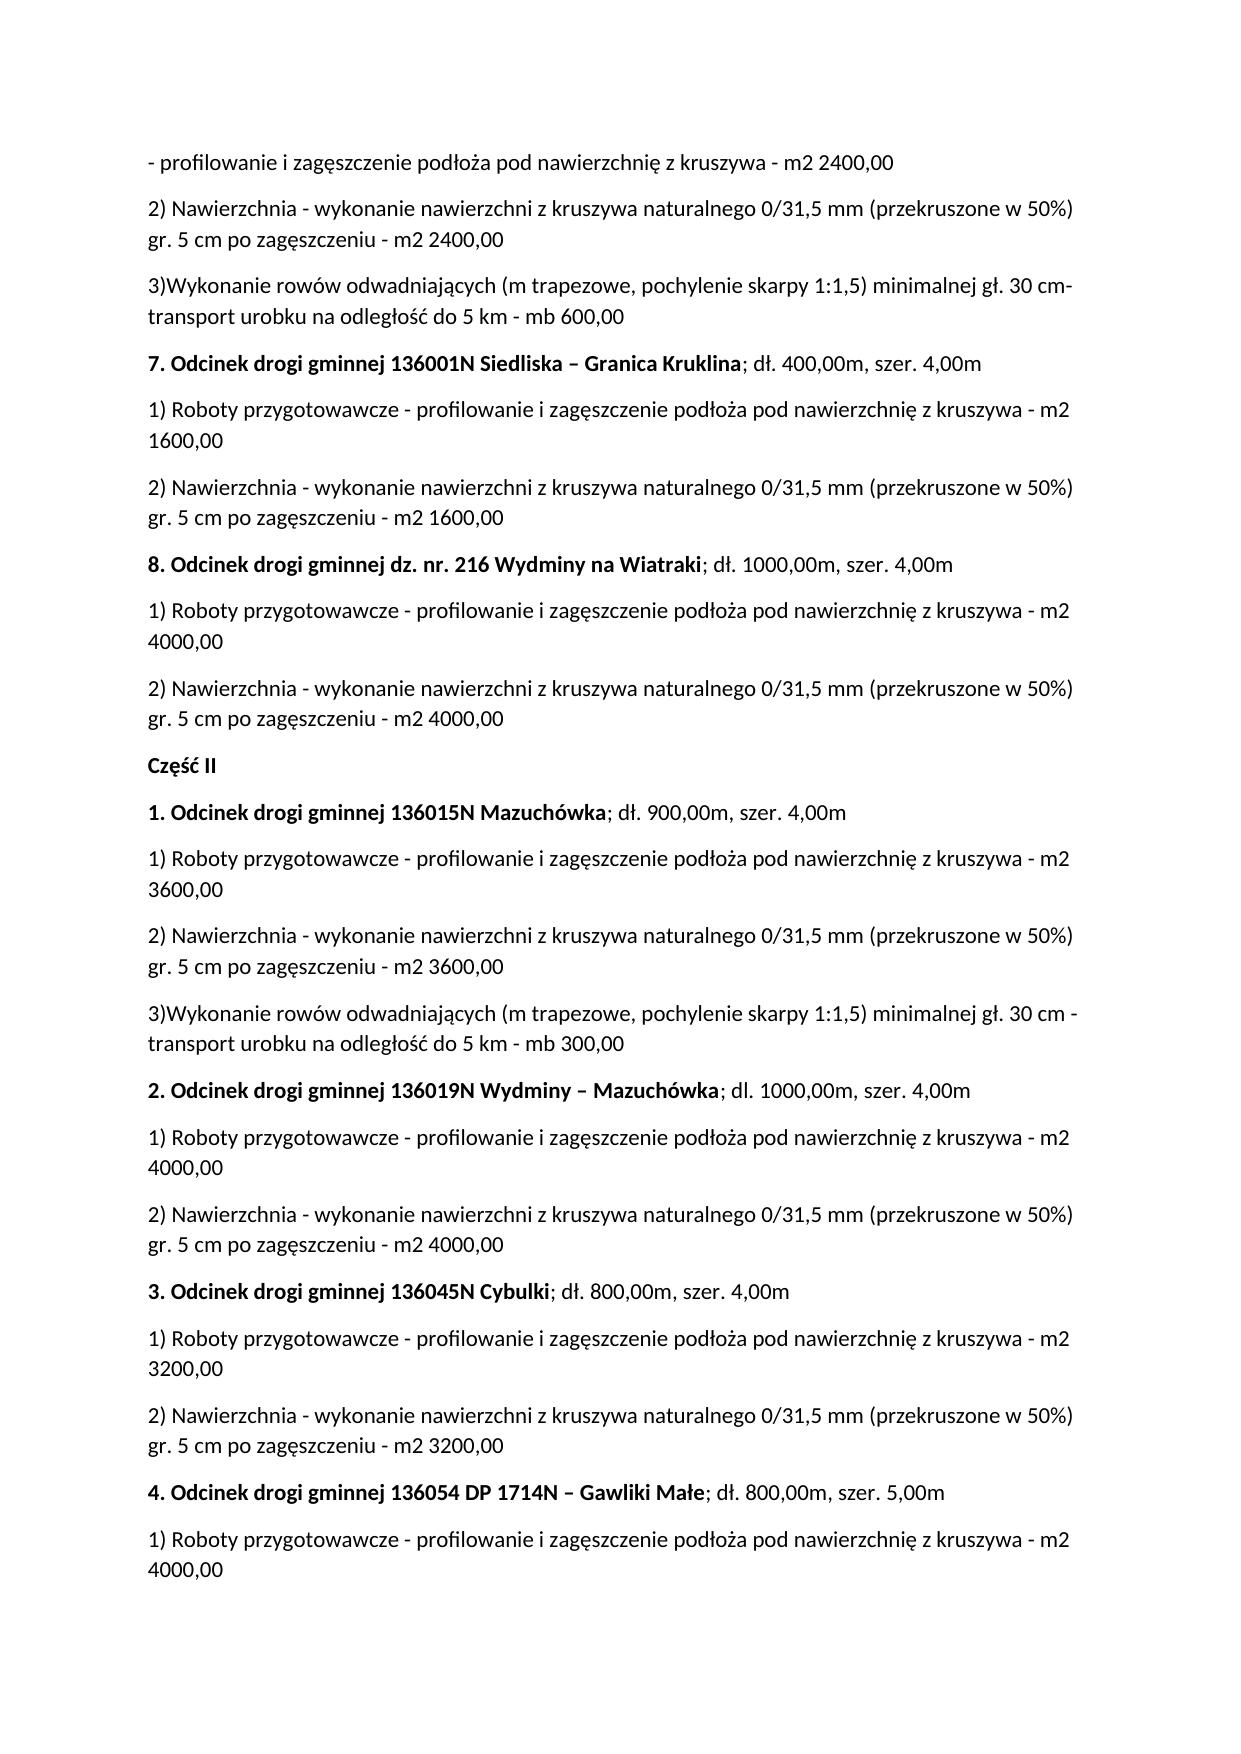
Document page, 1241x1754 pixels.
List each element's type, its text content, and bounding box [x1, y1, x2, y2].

text 1) Roboty przygotowawcze - profilowanie i zagęszczenie podłoża pod nawierzchnię z kruszywa - m2 4000,00 [148, 597, 1093, 655]
text 1) Roboty przygotowawcze - profilowanie i zagęszczenie podłoża pod nawierzchnię z kruszywa - m2 1600,00 [148, 396, 1093, 454]
text 7. Odcinek drogi gminnej 136001N Siedliska – Granica Kruklina; dł. 400,00m, szer. 4,00m [148, 349, 1093, 377]
text 3)Wykonanie rowów odwadniających (m trapezowe, pochylenie skarpy 1:1,5) minimalnej gł. 30 cm -transport urobku na odległość do 5 km - mb 300,00 [148, 999, 1093, 1057]
text - profilowanie i zagęszczenie podłoża pod nawierzchnię z kruszywa - m2 2400,00 [148, 148, 1093, 176]
text 1) Roboty przygotowawcze - profilowanie i zagęszczenie podłoża pod nawierzchnię z kruszywa - m2 3200,00 [148, 1324, 1093, 1382]
text 1) Roboty przygotowawcze - profilowanie i zagęszczenie podłoża pod nawierzchnię z kruszywa - m2 4000,00 [148, 1525, 1093, 1583]
text 2) Nawierzchnia - wykonanie nawierzchni z kruszywa naturalnego 0/31,5 mm (przekruszone w 50%) gr. 5 cm po zagęszczeniu - m2 4000,00 [148, 1200, 1093, 1258]
text 1) Roboty przygotowawcze - profilowanie i zagęszczenie podłoża pod nawierzchnię z kruszywa - m2 4000,00 [148, 1123, 1093, 1181]
text 1. Odcinek drogi gminnej 136015N Mazuchówka; dł. 900,00m, szer. 4,00m [148, 798, 1093, 826]
text 2) Nawierzchnia - wykonanie nawierzchni z kruszywa naturalnego 0/31,5 mm (przekruszone w 50%) gr. 5 cm po zagęszczeniu - m2 1600,00 [148, 473, 1093, 531]
text 2) Nawierzchnia - wykonanie nawierzchni z kruszywa naturalnego 0/31,5 mm (przekruszone w 50%) gr. 5 cm po zagęszczeniu - m2 2400,00 [148, 194, 1093, 253]
text Część II [148, 751, 1093, 779]
text 3. Odcinek drogi gminnej 136045N Cybulki; dł. 800,00m, szer. 4,00m [148, 1277, 1093, 1305]
text 4. Odcinek drogi gminnej 136054 DP 1714N – Gawliki Małe; dł. 800,00m, szer. 5,00m [148, 1478, 1093, 1506]
text 2. Odcinek drogi gminnej 136019N Wydminy – Mazuchówka; dl. 1000,00m, szer. 4,00m [148, 1076, 1093, 1104]
text 3)Wykonanie rowów odwadniających (m trapezowe, pochylenie skarpy 1:1,5) minimalnej gł. 30 cm-transport urobku na odległość do 5 km - mb 600,00 [148, 272, 1093, 330]
text 2) Nawierzchnia - wykonanie nawierzchni z kruszywa naturalnego 0/31,5 mm (przekruszone w 50%) gr. 5 cm po zagęszczeniu - m2 4000,00 [148, 674, 1093, 732]
text 1) Roboty przygotowawcze - profilowanie i zagęszczenie podłoża pod nawierzchnię z kruszywa - m2 3600,00 [148, 844, 1093, 903]
text 2) Nawierzchnia - wykonanie nawierzchni z kruszywa naturalnego 0/31,5 mm (przekruszone w 50%) gr. 5 cm po zagęszczeniu - m2 3200,00 [148, 1401, 1093, 1459]
text 8. Odcinek drogi gminnej dz. nr. 216 Wydminy na Wiatraki; dł. 1000,00m, szer. 4,00m [148, 550, 1093, 578]
text 2) Nawierzchnia - wykonanie nawierzchni z kruszywa naturalnego 0/31,5 mm (przekruszone w 50%) gr. 5 cm po zagęszczeniu - m2 3600,00 [148, 922, 1093, 980]
